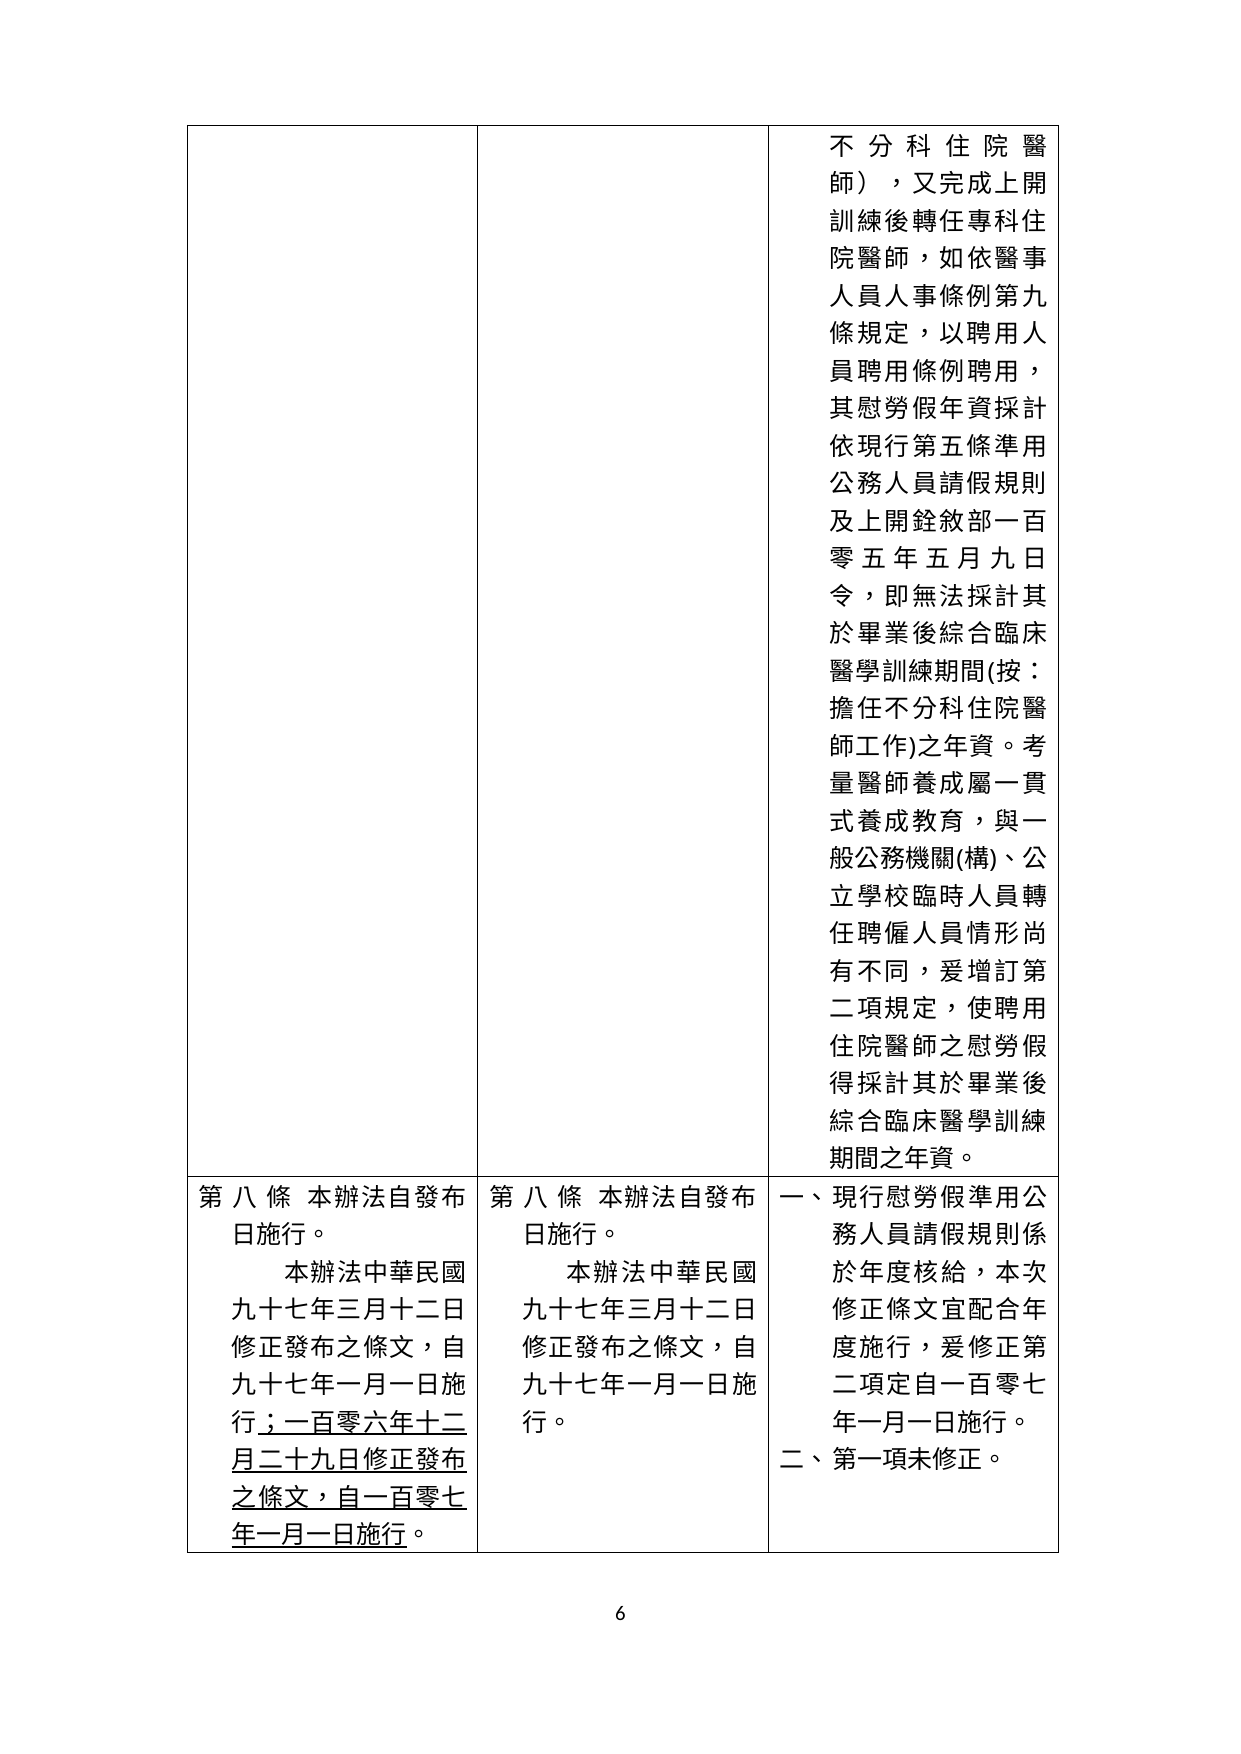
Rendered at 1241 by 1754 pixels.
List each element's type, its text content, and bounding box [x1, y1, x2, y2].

table_cell 現行慰勞假準用公務人員請假規則係於年度核給，本次修正條文宜配合年度施行，爰修正第二項定自一百零七年一月一日施行。 第一項未修正。 [769, 1177, 1058, 1552]
table_cell 第 八 條 本辦法自發布日施行。 本辦法中華民國九十七年三月十二日修正發布之條文，自九十七年一月一日施行；一百零六年十二月二十九日修正發布之條文，自一百零七年一月一日施行。 [188, 1177, 477, 1552]
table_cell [478, 126, 768, 1176]
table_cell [769, 126, 1058, 1176]
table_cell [188, 126, 477, 1176]
table_cell 第 八 條 本辦法自發布日施行。 本辦法中華民國九十七年三月十二日修正發布之條文，自九十七年一月一日施行。 [478, 1177, 768, 1552]
